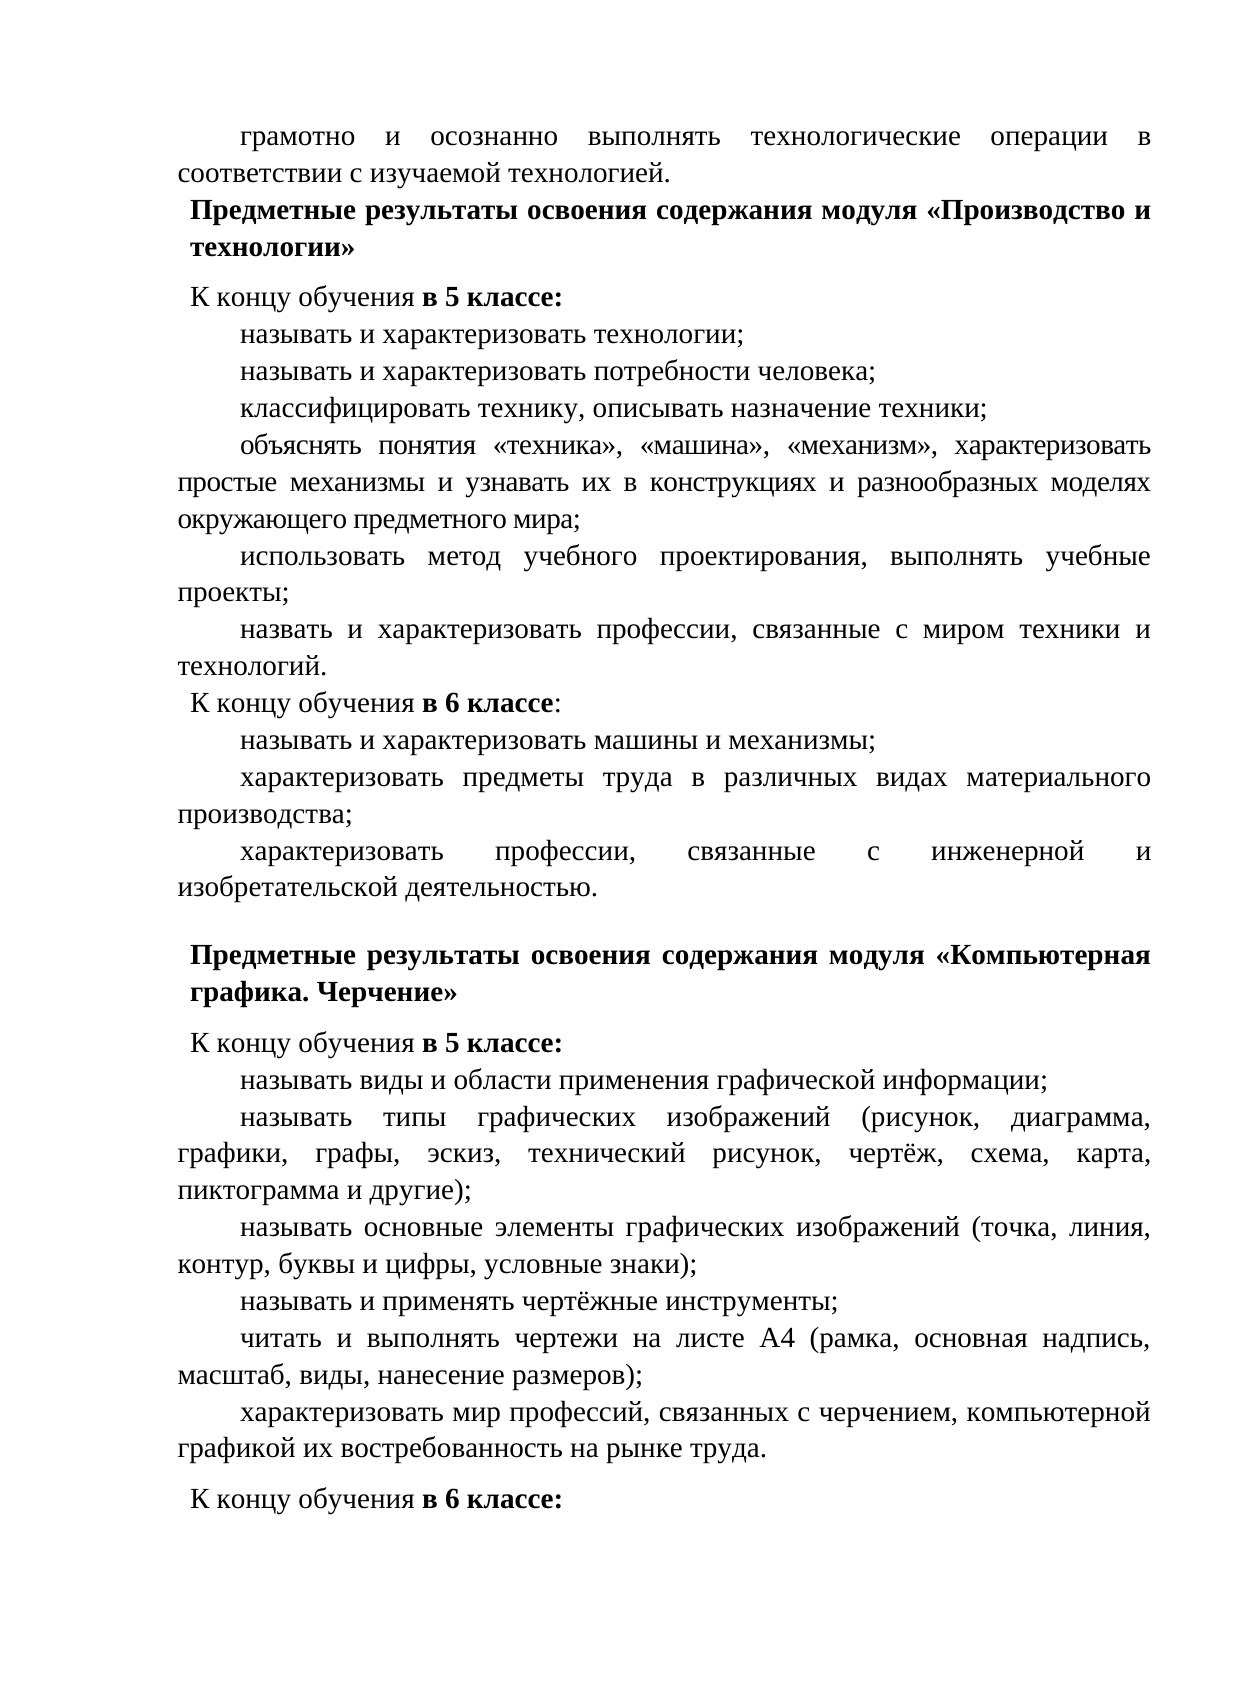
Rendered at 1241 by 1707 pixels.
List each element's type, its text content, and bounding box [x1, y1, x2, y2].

text К концу обучения в 6 классе: [190, 685, 1152, 719]
text К концу обучения в 6 классе: [190, 1481, 1152, 1515]
text называть и характеризовать технологии; [177, 316, 1152, 350]
text характеризовать профессии, связанные с инженерной и изобретательской деятельностью. [177, 833, 1152, 903]
text назвать и характеризовать профессии, связанные с миром техники и технологий. [177, 611, 1152, 682]
text Предметные результаты освоения содержания модуля «Компьютерная графика. Черчение» [190, 937, 1152, 1008]
text называть основные элементы графических изображений (точка, линия, контур, буквы и цифры, условные знаки); [177, 1209, 1152, 1280]
text К концу обучения в 5 классе: [190, 279, 1152, 313]
text называть и применять чертёжные инструменты; [177, 1283, 1152, 1317]
text грамотно и осознанно выполнять технологические операции в соответствии с изучаемой технологией. [177, 118, 1152, 188]
text характеризовать мир профессий, связанных с черчением, компьютерной графикой их востребованность на рынке труда. [177, 1394, 1152, 1464]
text называть и характеризовать потребности человека; [177, 353, 1152, 387]
text классифицировать технику, описывать назначение техники; [177, 390, 1152, 424]
text читать и выполнять чертежи на листе А4 (рамка, основная надпись, масштаб, виды, нанесение размеров); [177, 1320, 1152, 1390]
text называть и характеризовать машины и механизмы; [177, 722, 1152, 756]
text Предметные результаты освоения содержания модуля «Производство и технологии» [190, 192, 1152, 262]
text называть типы графических изображений (рисунок, диаграмма, графики, графы, эскиз, технический рисунок, чертёж, схема, карта, пиктограмма и другие); [177, 1099, 1152, 1206]
text объяснять понятия «техника», «машина», «механизм», характеризовать простые механизмы и узнавать их в конструкциях и разнообразных моделях окружающего предметного мира; [177, 427, 1152, 534]
text К концу обучения в 5 классе: [190, 1025, 1152, 1058]
text использовать метод учебного проектирования, выполнять учебные проекты; [177, 538, 1152, 608]
text называть виды и области применения графической информации; [177, 1062, 1152, 1095]
text характеризовать предметы труда в различных видах материального производства; [177, 759, 1152, 829]
